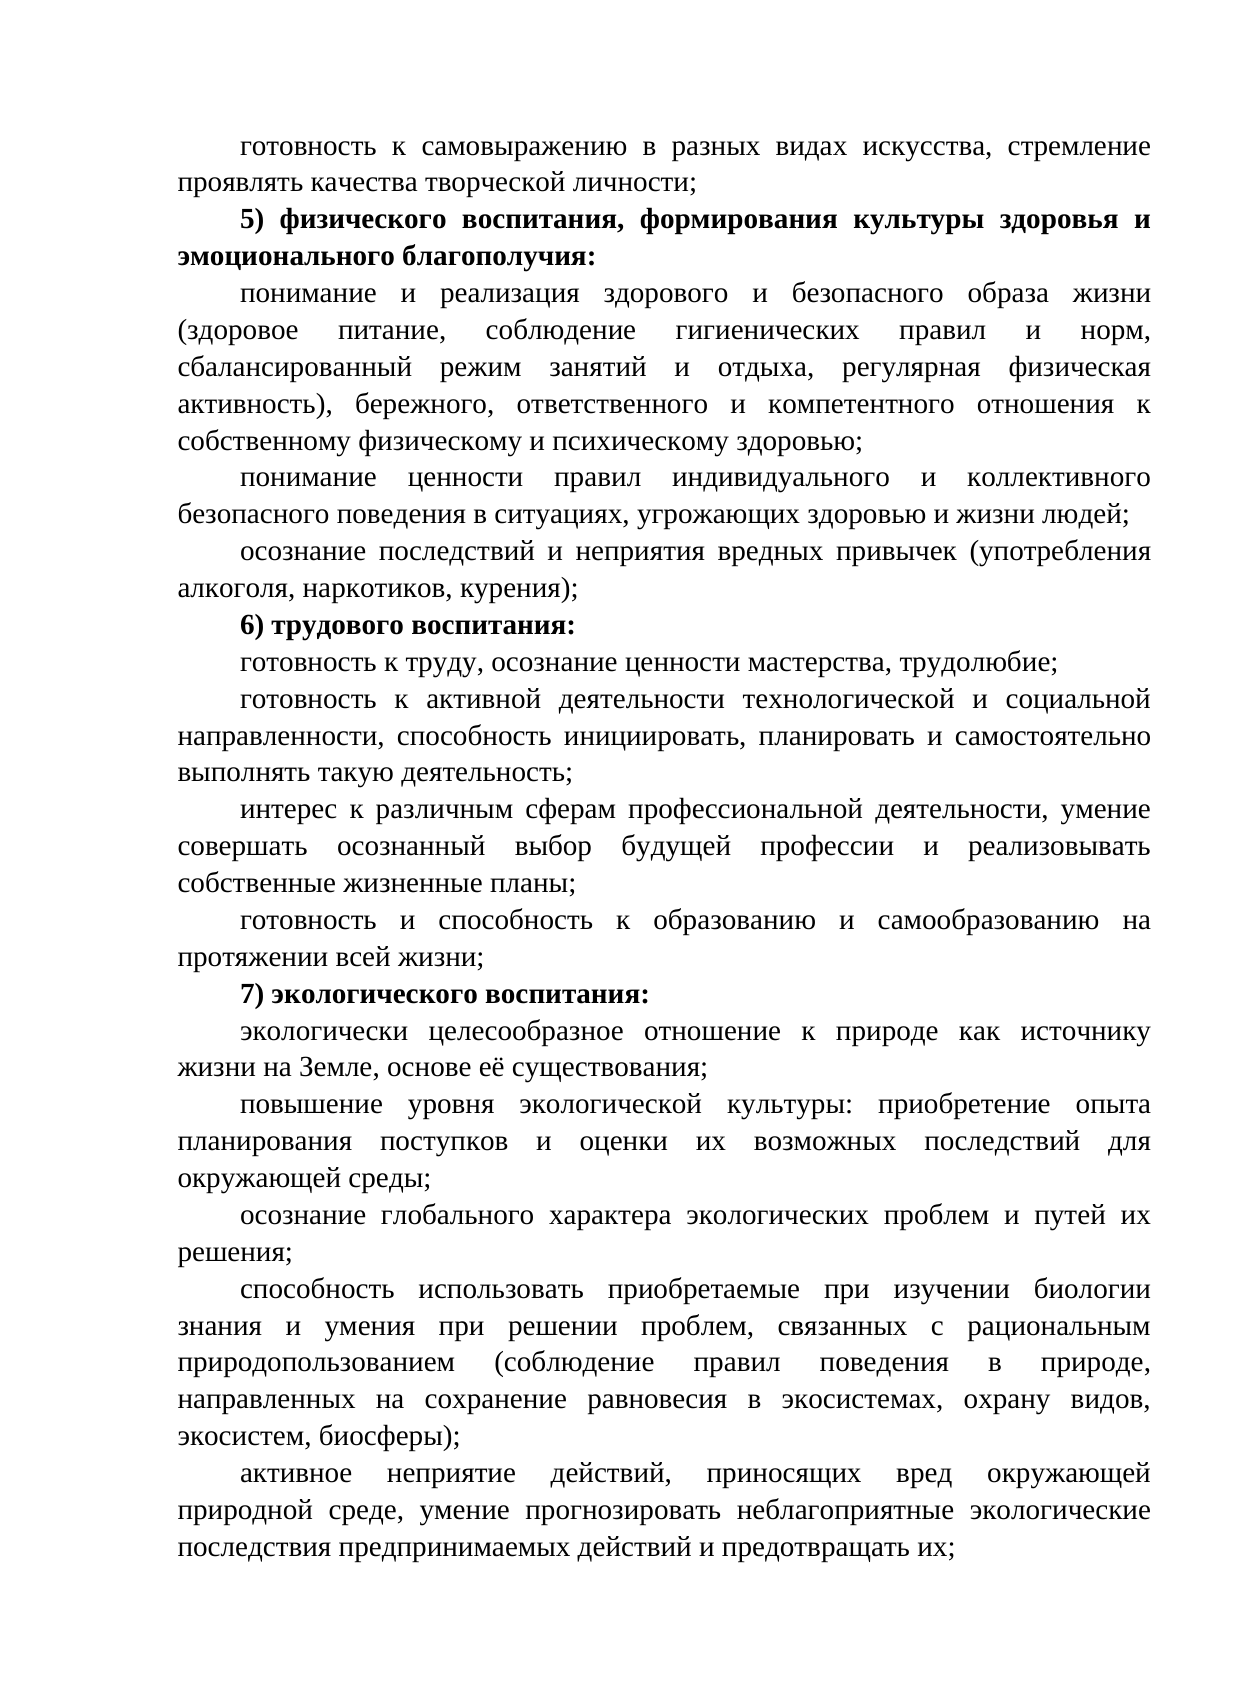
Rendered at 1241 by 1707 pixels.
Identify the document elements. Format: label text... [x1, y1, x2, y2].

text готовность к самовыражению в разных видах искусства, стремление проявлять качества творческой личности; [177, 128, 1152, 198]
text готовность к труду, осознание ценности мастерства, трудолюбие; [177, 644, 1152, 677]
text 7) экологического воспитания: [177, 976, 1152, 1009]
text понимание и реализация здорового и безопасного образа жизни (здоровое питание, соблюдение гигиенических правил и норм, сбалансированный режим занятий и отдыха, регулярная физическая активность), бережного, ответственного и компетентного отношения к собственному физическому и психическому здоровью; [177, 275, 1152, 456]
text интерес к различным сферам профессиональной деятельности, умение совершать осознанный выбор будущей профессии и реализовывать собственные жизненные планы; [177, 791, 1152, 899]
text готовность и способность к образованию и самообразованию на протяжении всей жизни; [177, 902, 1152, 972]
text осознание глобального характера экологических проблем и путей их решения; [177, 1197, 1152, 1267]
text понимание ценности правил индивидуального и коллективного безопасного поведения в ситуациях, угрожающих здоровью и жизни людей; [177, 459, 1152, 530]
text активное неприятие действий, приносящих вред окружающей природной среде, умение прогнозировать неблагоприятные экологические последствия предпринимаемых действий и предотвращать их; [177, 1455, 1152, 1562]
text повышение уровня экологической культуры: приобретение опыта планирования поступков и оценки их возможных последствий для окружающей среды; [177, 1086, 1152, 1194]
text осознание последствий и неприятия вредных привычек (употребления алкоголя, наркотиков, курения); [177, 533, 1152, 604]
text готовность к активной деятельности технологической и социальной направленности, способность инициировать, планировать и самостоятельно выполнять такую деятельность; [177, 681, 1152, 788]
text 6) трудового воспитания: [177, 607, 1152, 641]
text 5) физического воспитания, формирования культуры здоровья и эмоционального благополучия: [177, 201, 1152, 272]
text способность использовать приобретаемые при изучении биологии знания и умения при решении проблем, связанных с рациональным природопользованием (соблюдение правил поведения в природе, направленных на сохранение равновесия в экосистемах, охрану видов, экосистем, биосферы); [177, 1271, 1152, 1452]
text экологически целесообразное отношение к природе как источнику жизни на Земле, основе её существования; [177, 1013, 1152, 1083]
